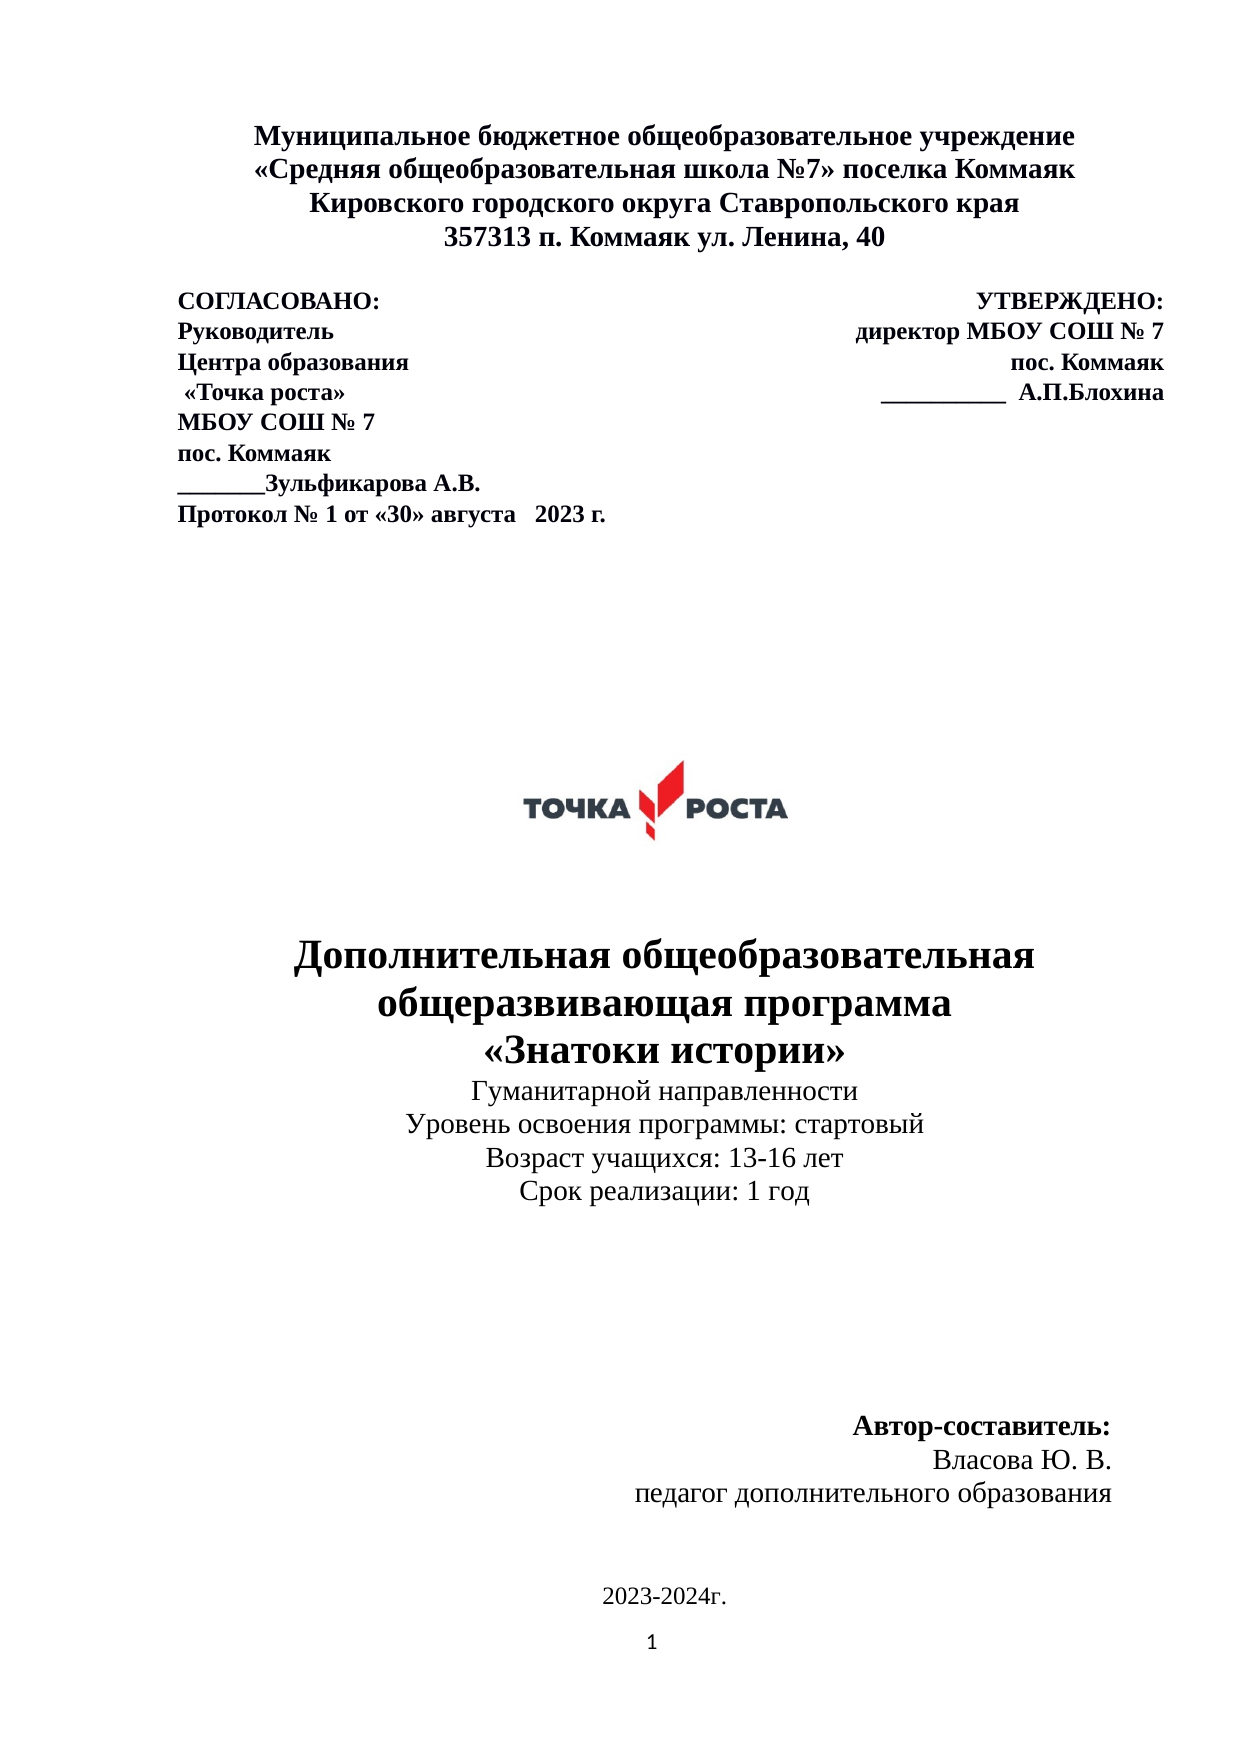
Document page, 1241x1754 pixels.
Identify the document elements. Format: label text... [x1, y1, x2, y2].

text Уровень освоения программы: стартовый [177, 1106, 1152, 1140]
text Гуманитарной направленности [177, 1073, 1152, 1106]
table_header УТВЕРЖДЕНО: директор МБОУ СОШ № 7 пос. Коммаяк __________ А.П.Блохина [671, 286, 1175, 529]
text Срок реализации: 1 год [177, 1173, 1152, 1207]
text Власова Ю. В. [177, 1442, 1112, 1475]
text «Средняя общеобразовательная школа №7» поселка Коммаяк [177, 152, 1152, 185]
table_header СОГЛАСОВАНО: Руководитель Центра образования «Точка роста» МБОУ СОШ № 7 пос. Коммаяк _______Зульфикарова А.В. Протокол № 1 от «30» августа 2023 г. [166, 286, 671, 529]
text 2023-2024г. [177, 1581, 1152, 1609]
text Дополнительная общеобразовательная общеразвивающая программа [177, 929, 1152, 1025]
text Муниципальное бюджетное общеобразовательное учреждение [177, 118, 1152, 152]
text Автор-составитель: [177, 1409, 1111, 1442]
picture [473, 720, 855, 882]
text «Знатоки истории» [177, 1025, 1152, 1073]
text 357313 п. Коммаяк ул. Ленина, 40 [177, 219, 1152, 252]
text педагог дополнительного образования [177, 1475, 1112, 1509]
text Кировского городского округа Ставропольского края [177, 185, 1152, 219]
text Возраст учащихся: 13-16 лет [177, 1140, 1152, 1173]
